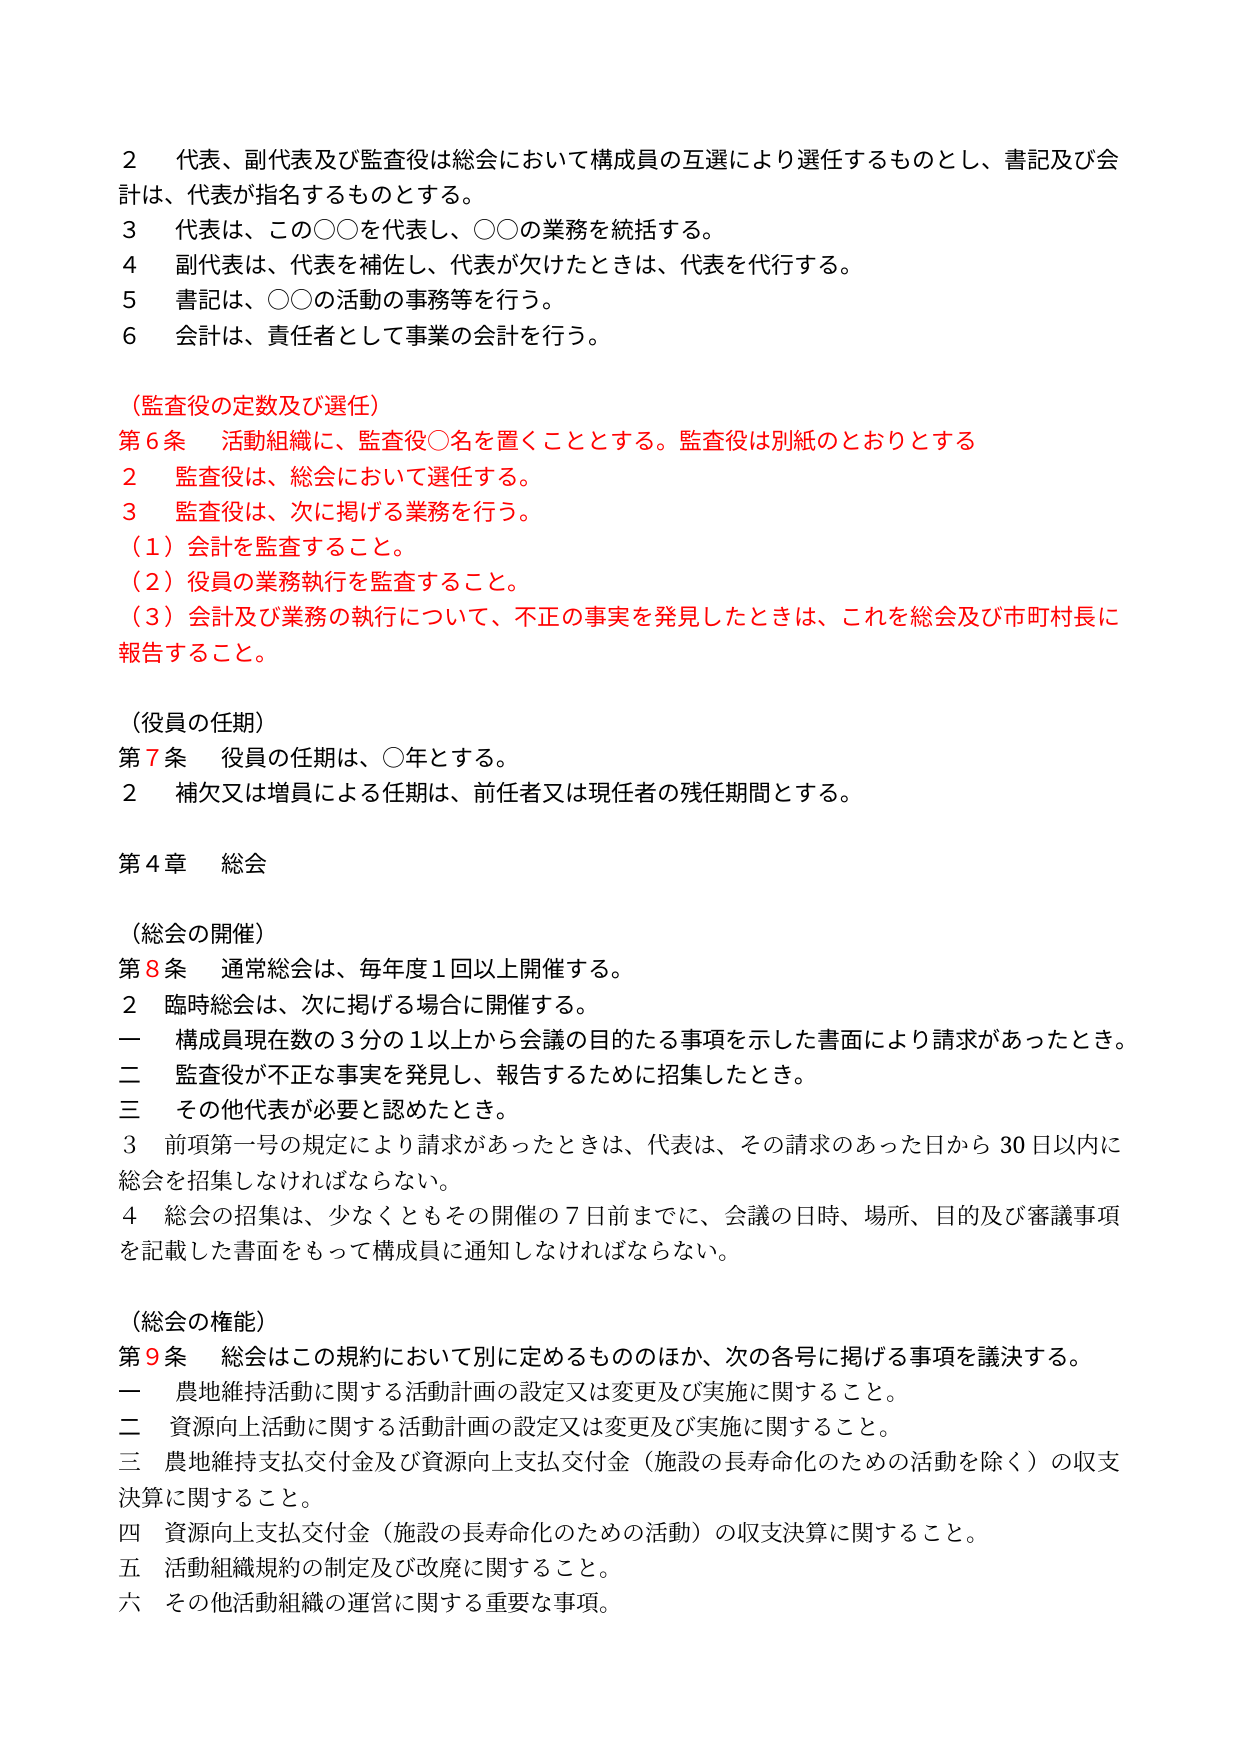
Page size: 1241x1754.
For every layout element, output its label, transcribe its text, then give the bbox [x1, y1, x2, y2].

text （役員の任期） [118, 704, 1122, 739]
text 第6条 活動組織に、監査役○名を置くこととする。監査役は別紙のとおりとする [118, 422, 1122, 457]
text （総会の権能） [118, 1302, 1122, 1338]
text ４ 副代表は、代表を補佐し、代表が欠けたときは、代表を代行する。 [118, 246, 1122, 281]
text （１）会計を監査すること。 （２）役員の業務執行を監査すること。 [118, 528, 1122, 598]
text 六 その他活動組織の運営に関する重要な事項。 [118, 1584, 1122, 1619]
text （３）会計及び業務の執行について、不正の事実を発見したときは、これを総会及び市町村長に報告すること。 [118, 598, 1122, 669]
text 第９条 総会はこの規約において別に定めるもののほか、次の各号に掲げる事項を議決する。 [118, 1338, 1122, 1373]
text ３ 監査役は、次に掲げる業務を行う。 [118, 493, 1122, 528]
text 第８条 通常総会は、毎年度１回以上開催する｡ [118, 950, 1122, 986]
text 第４章 総会 [118, 845, 1122, 880]
text （総会の開催） [118, 915, 1122, 950]
text ６ 会計は、責任者として事業の会計を行う。 [118, 317, 1122, 352]
text ５ 書記は、○○の活動の事務等を行う。 [118, 281, 1122, 317]
text ２ 臨時総会は、次に掲げる場合に開催する｡ [118, 986, 1122, 1021]
text 一 構成員現在数の３分の１以上から会議の目的たる事項を示した書面により請求があったとき。 [118, 1021, 1122, 1056]
text （監査役の定数及び選任） [118, 387, 1122, 422]
text ４ 総会の招集は、少なくともその開催の７日前までに、会議の日時、場所、目的及び審議事項を記載した書面をもって構成員に通知しなければならない。 [118, 1197, 1122, 1267]
text 二 監査役が不正な事実を発見し、報告するために招集したとき｡ [118, 1056, 1122, 1091]
text 第７条 役員の任期は、○年とする｡ [118, 739, 1122, 774]
text 五 活動組織規約の制定及び改廃に関すること。 [118, 1549, 1122, 1584]
text 三 その他代表が必要と認めたとき｡ [118, 1091, 1122, 1126]
text ３ 前項第一号の規定により請求があったときは、代表は、その請求のあった日から30日以内に総会を招集しなければならない｡ [118, 1126, 1122, 1197]
text ３ 代表は、この○○を代表し、○○の業務を統括する。 [118, 211, 1122, 246]
text 一 農地維持活動に関する活動計画の設定又は変更及び実施に関すること。 [118, 1373, 1122, 1408]
text 四 資源向上支払交付金（施設の長寿命化のための活動）の収支決算に関すること。 [118, 1514, 1122, 1549]
text ２ 監査役は、総会において選任する。 [118, 457, 1122, 493]
text ２ 代表、副代表及び監査役は総会において構成員の互選により選任するものとし、書記及び会計は、代表が指名するものとする。 [118, 141, 1122, 211]
text 二 資源向上活動に関する活動計画の設定又は変更及び実施に関すること。 [118, 1408, 1122, 1443]
text ２ 補欠又は増員による任期は、前任者又は現任者の残任期間とする｡ [118, 774, 1122, 809]
text 三 農地維持支払交付金及び資源向上支払交付金（施設の長寿命化のための活動を除く）の収支決算に関すること。 [118, 1443, 1122, 1514]
